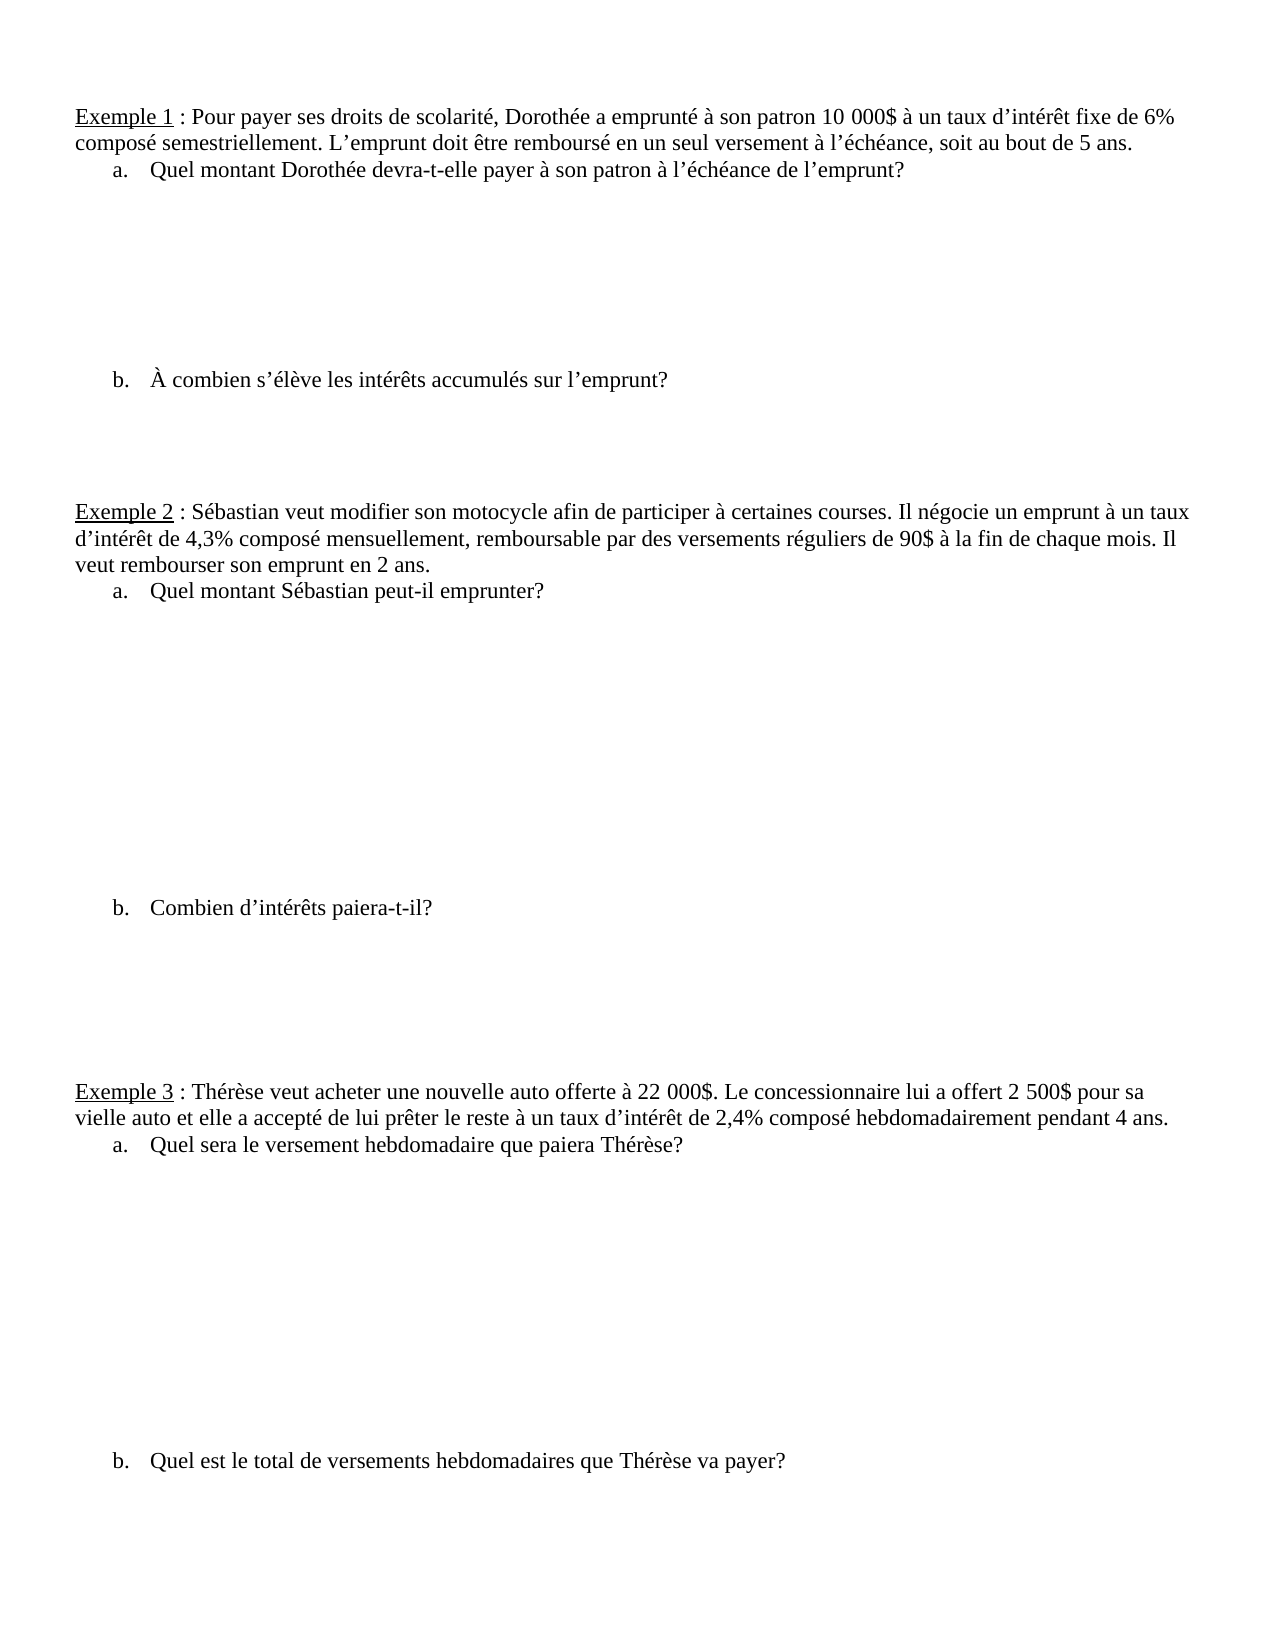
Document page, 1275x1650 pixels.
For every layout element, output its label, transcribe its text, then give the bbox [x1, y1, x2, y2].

list Quel montant Dorothée devra-t-elle payer à son patron à l’échéance de l’emprunt? [112, 156, 1200, 182]
list Quel montant Sébastian peut-il emprunter? [112, 577, 1200, 604]
text Exemple 2 : Sébastian veut modifier son motocycle afin de participer à certaines courses. Il négocie un emprunt à un taux d’intérêt de 4,3% composé mensuellement, remboursable par des versements réguliers de 90$ à la fin de chaque mois. Il veut rembourser son emprunt en 2 ans. [75, 498, 1200, 577]
text Exemple 1 : Pour payer ses droits de scolarité, Dorothée a emprunté à son patron 10 000$ à un taux d’intérêt fixe de 6% composé semestriellement. L’emprunt doit être remboursé en un seul versement à l’échéance, soit au bout de 5 ans. [75, 103, 1200, 156]
list Combien d’intérêts paiera-t-il? [112, 894, 1200, 920]
list À combien s’élève les intérêts accumulés sur l’emprunt? [112, 367, 1200, 393]
list Quel sera le versement hebdomadaire que paiera Thérèse? [112, 1131, 1200, 1157]
text Exemple 3 : Thérèse veut acheter une nouvelle auto offerte à 22 000$. Le concessionnaire lui a offert 2 500$ pour sa vielle auto et elle a accepté de lui prêter le reste à un taux d’intérêt de 2,4% composé hebdomadairement pendant 4 ans. [75, 1078, 1200, 1131]
list Quel est le total de versements hebdomadaires que Thérèse va payer? [112, 1447, 1200, 1473]
